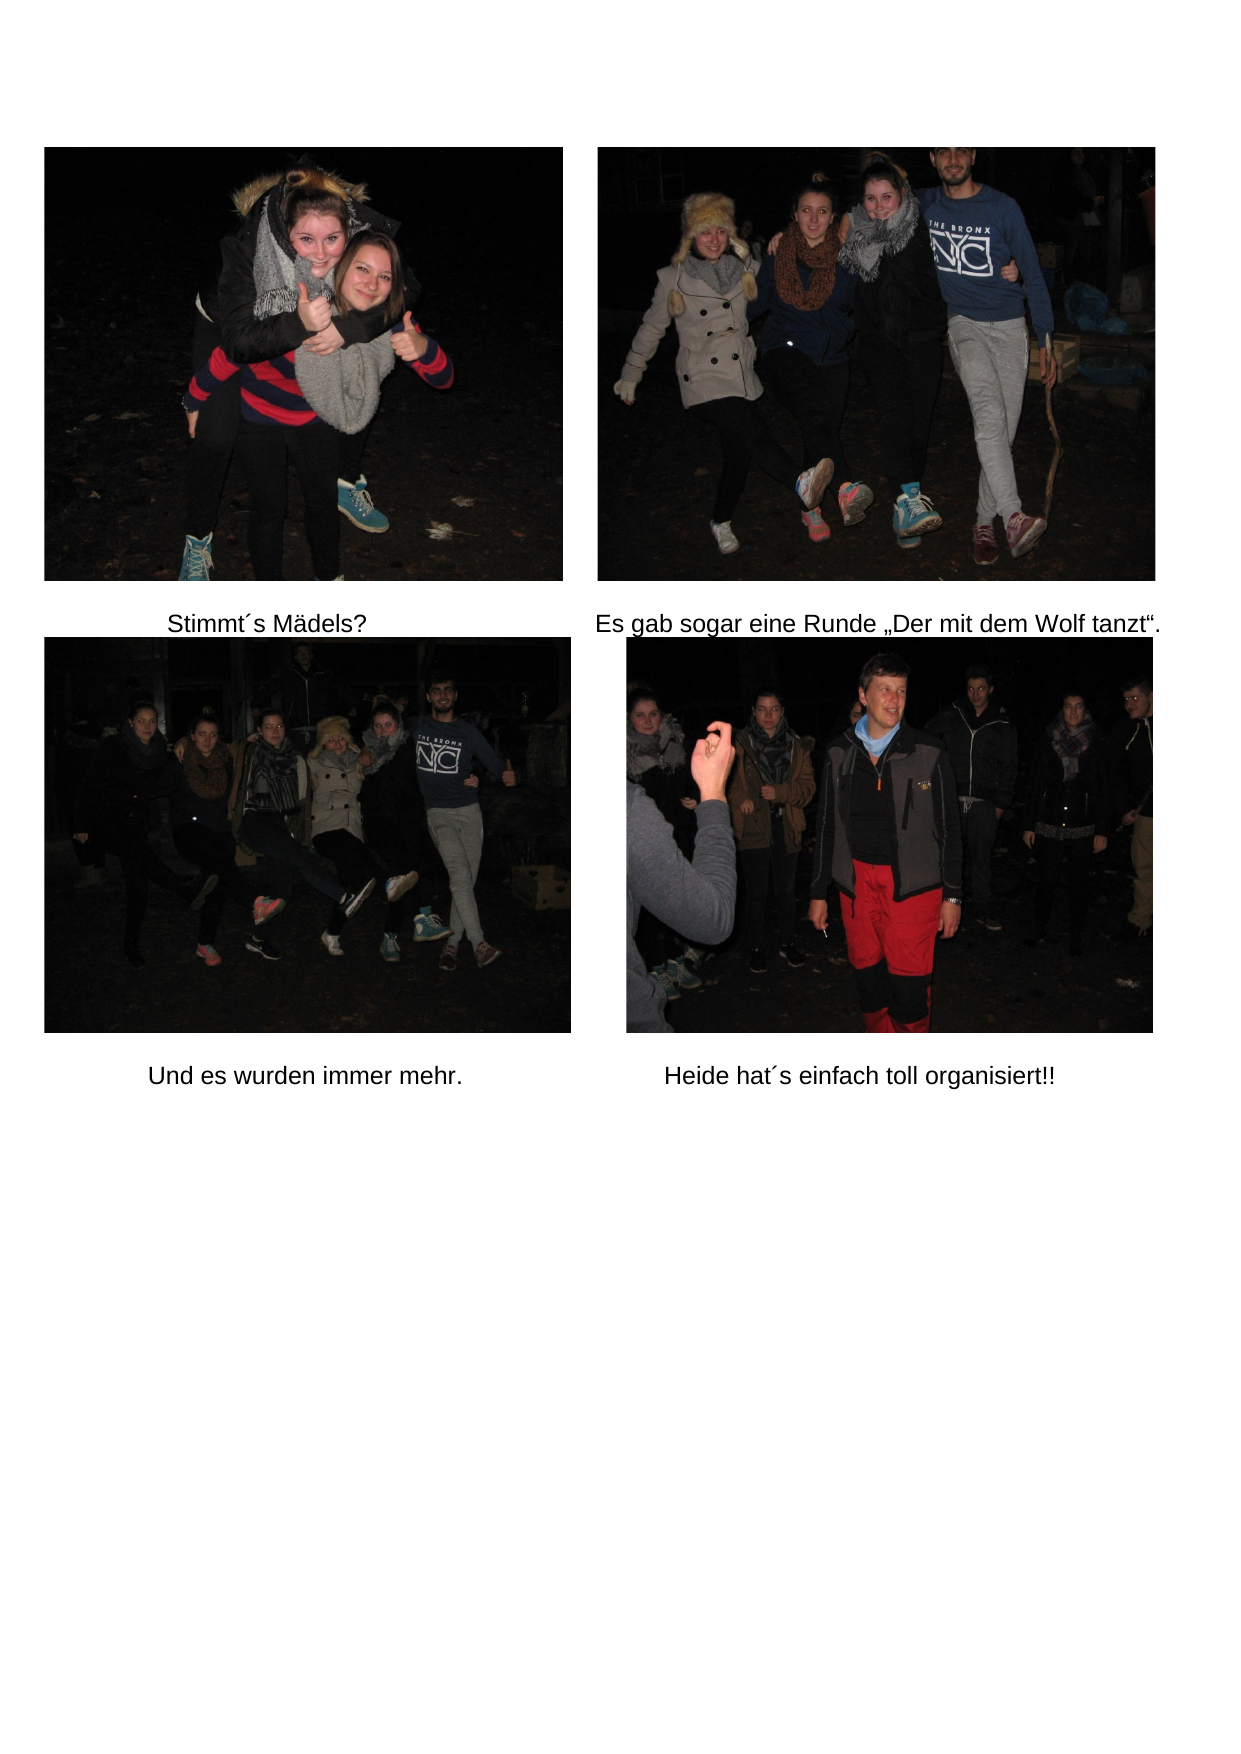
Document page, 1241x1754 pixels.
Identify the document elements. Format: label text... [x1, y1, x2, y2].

text Und es wurden immer mehr. Heide hat´s einfach toll organisiert!! [44, 1061, 1167, 1090]
picture [44, 637, 571, 1033]
picture [626, 637, 1153, 1033]
picture [597, 147, 1156, 581]
text Stimmt´s Mädels? Es gab sogar eine Runde „Der mit dem Wolf tanzt“. [44, 609, 1167, 638]
picture [44, 147, 563, 581]
